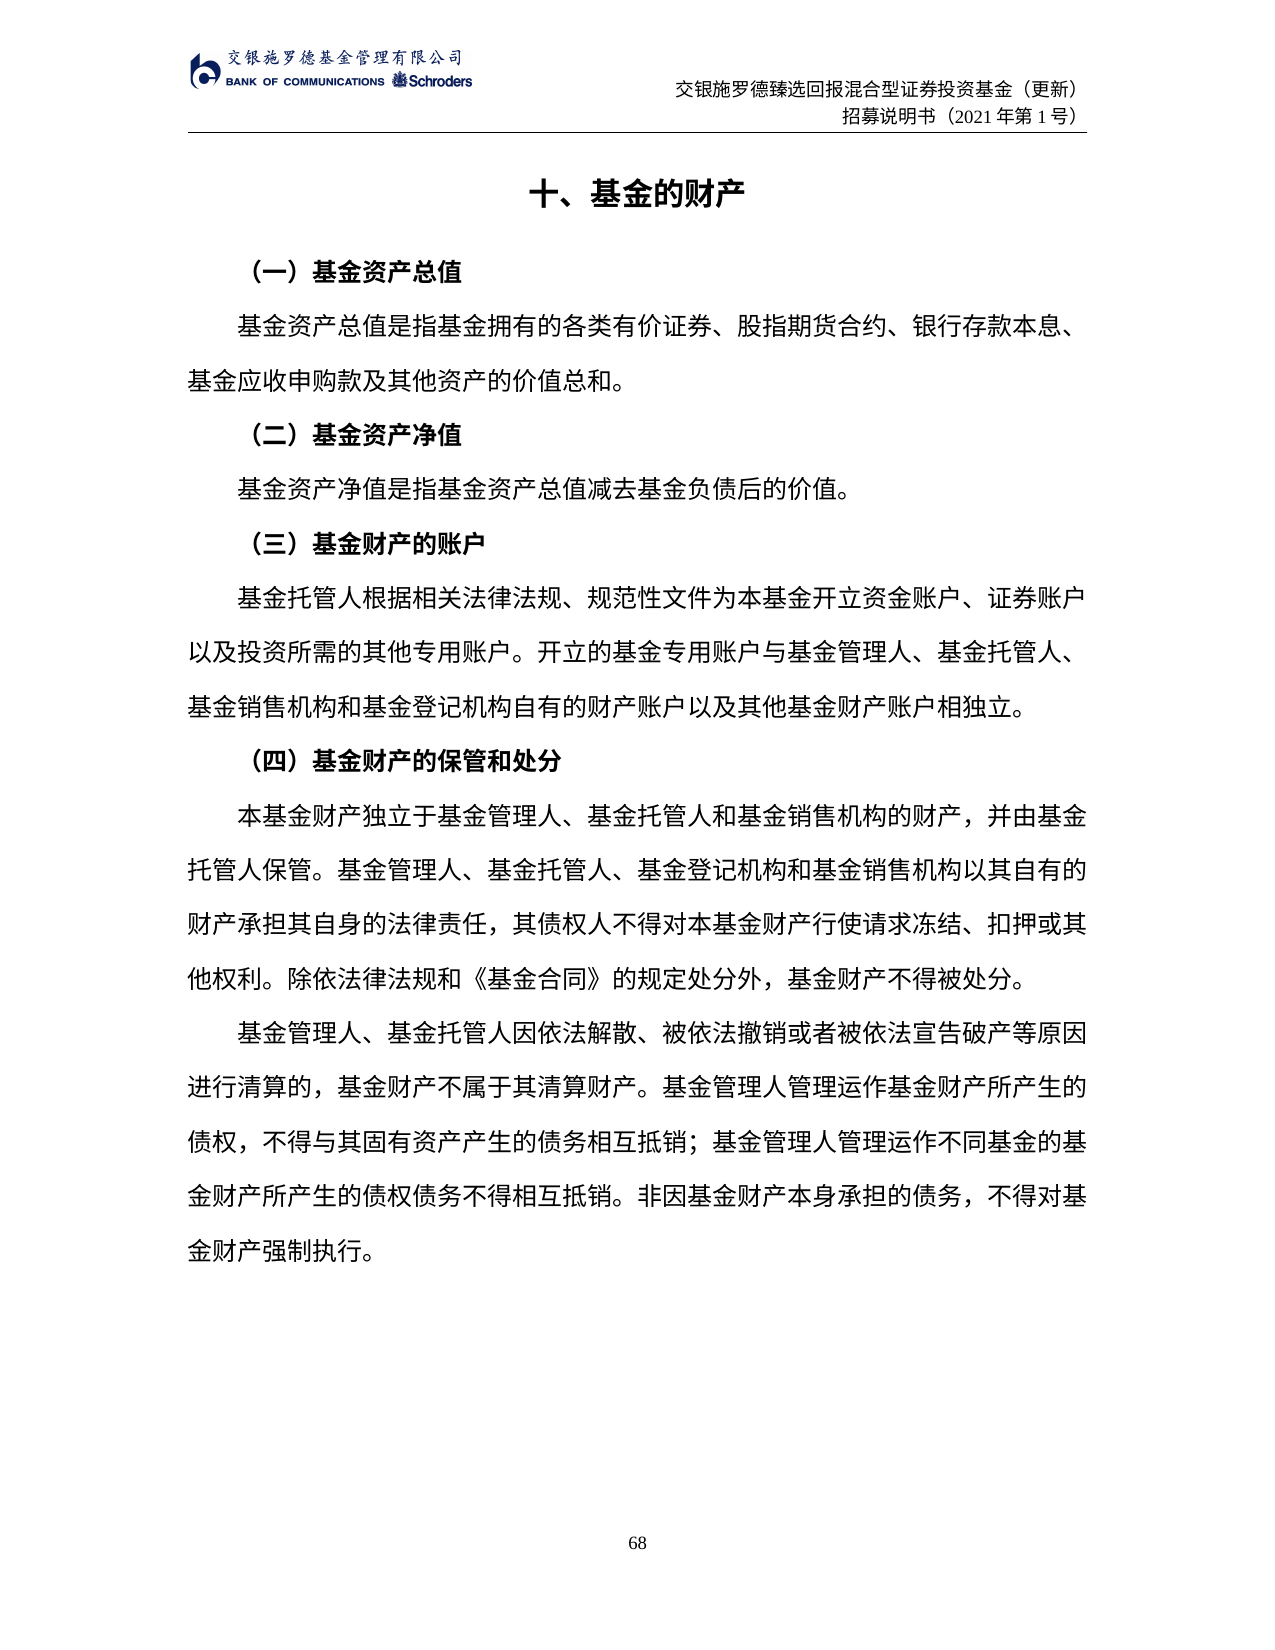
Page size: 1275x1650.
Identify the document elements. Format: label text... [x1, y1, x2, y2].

text （四）基金财产的保管和处分 [187, 742, 1087, 778]
picture [190, 50, 472, 89]
text （二）基金资产净值 [187, 415, 1087, 452]
text 十、基金的财产 [187, 169, 1087, 215]
text 基金资产净值是指基金资产总值减去基金负债后的价值。 [187, 470, 1087, 506]
text 基金托管人根据相关法律法规、规范性文件为本基金开立资金账户、证券账户以及投资所需的其他专用账户。开立的基金专用账户与基金管理人、基金托管人、基金销售机构和基金登记机构自有的财产账户以及其他基金财产账户相独立。 [187, 578, 1087, 723]
text （三）基金财产的账户 [187, 524, 1087, 560]
text 基金管理人、基金托管人因依法解散、被依法撤销或者被依法宣告破产等原因进行清算的，基金财产不属于其清算财产。基金管理人管理运作基金财产所产生的债权，不得与其固有资产产生的债务相互抵销；基金管理人管理运作不同基金的基金财产所产生的债权债务不得相互抵销。非因基金财产本身承担的债务，不得对基金财产强制执行。 [187, 1013, 1087, 1267]
text 本基金财产独立于基金管理人、基金托管人和基金销售机构的财产，并由基金托管人保管。基金管理人、基金托管人、基金登记机构和基金销售机构以其自有的财产承担其自身的法律责任，其债权人不得对本基金财产行使请求冻结、扣押或其他权利。除依法律法规和《基金合同》的规定处分外，基金财产不得被处分。 [187, 796, 1087, 995]
text （一）基金资产总值 [187, 252, 1087, 288]
text 基金资产总值是指基金拥有的各类有价证券、股指期货合约、银行存款本息、基金应收申购款及其他资产的价值总和。 [187, 307, 1087, 397]
